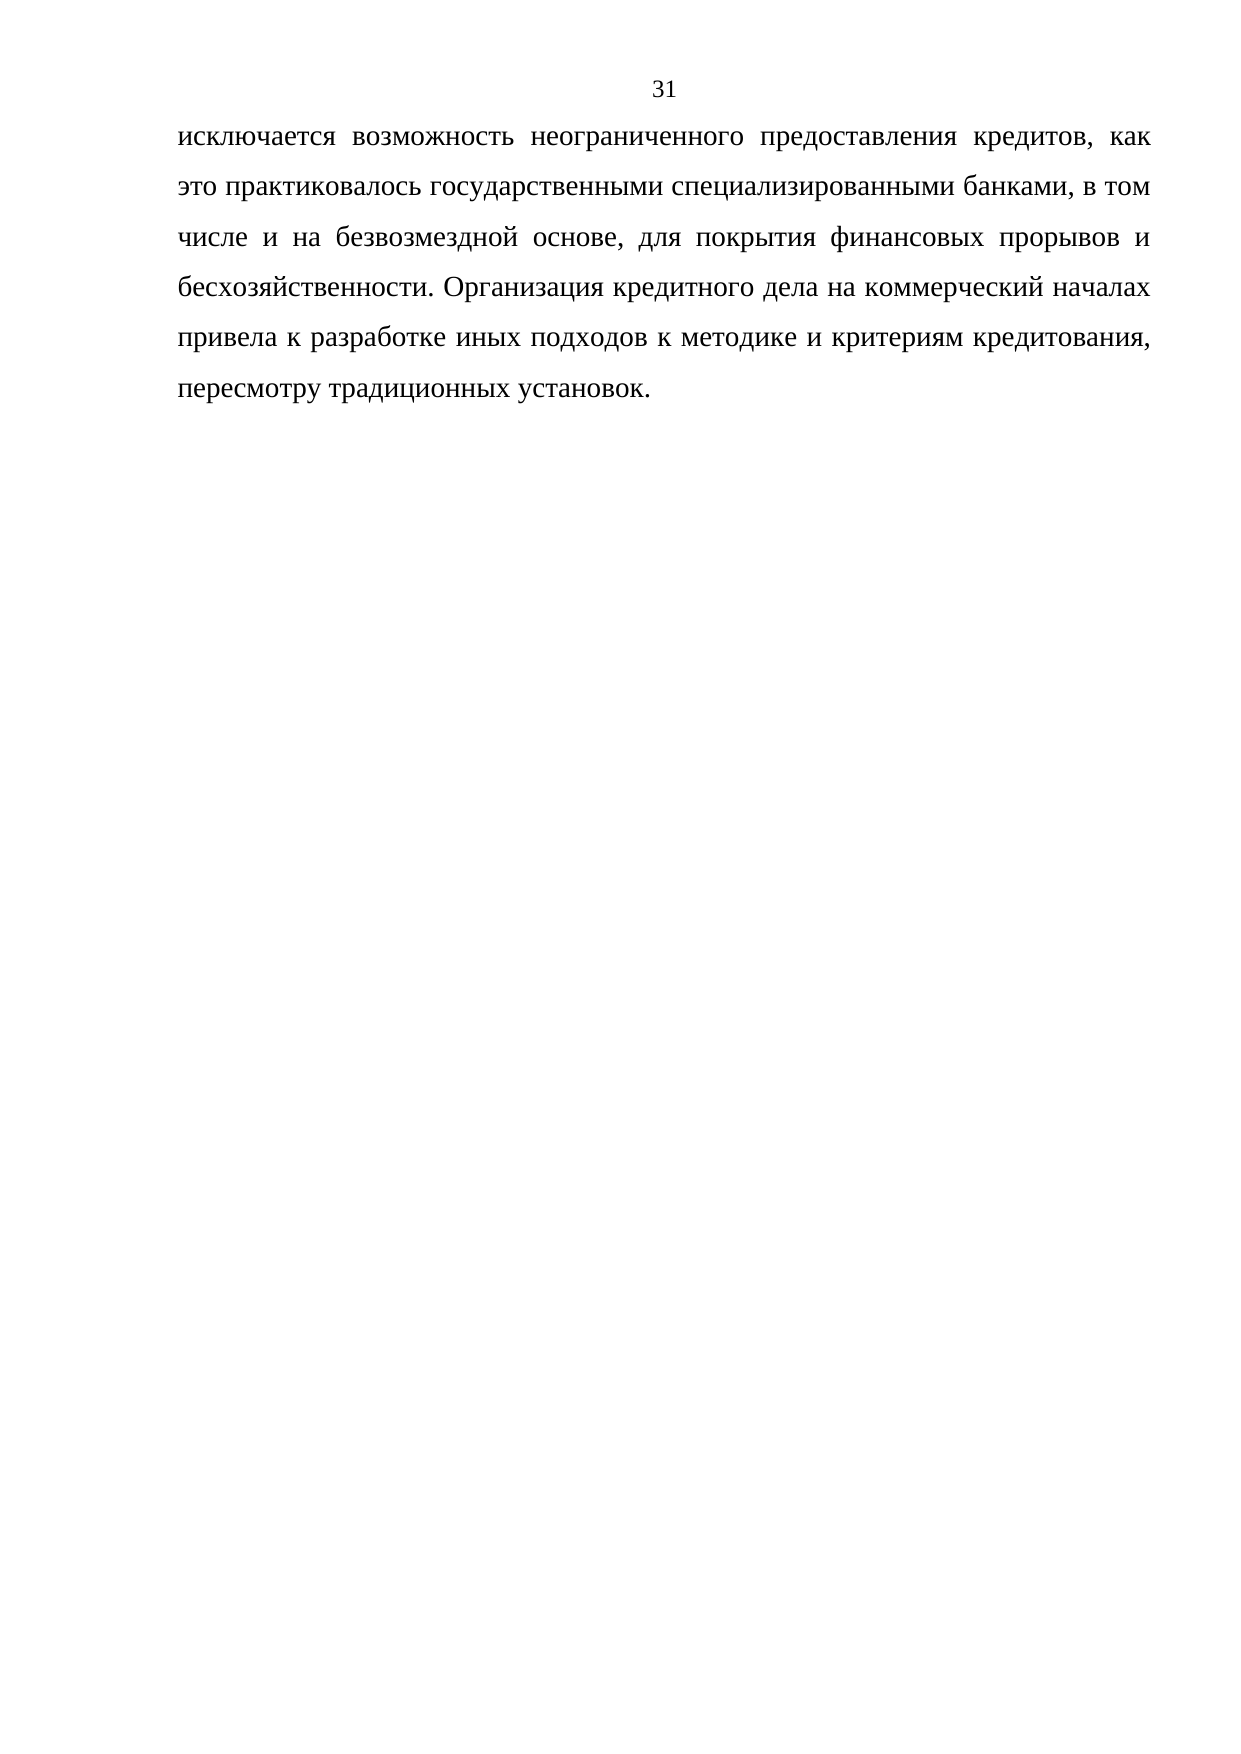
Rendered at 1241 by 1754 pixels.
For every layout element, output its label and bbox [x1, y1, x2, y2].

text [177, 118, 1152, 403]
